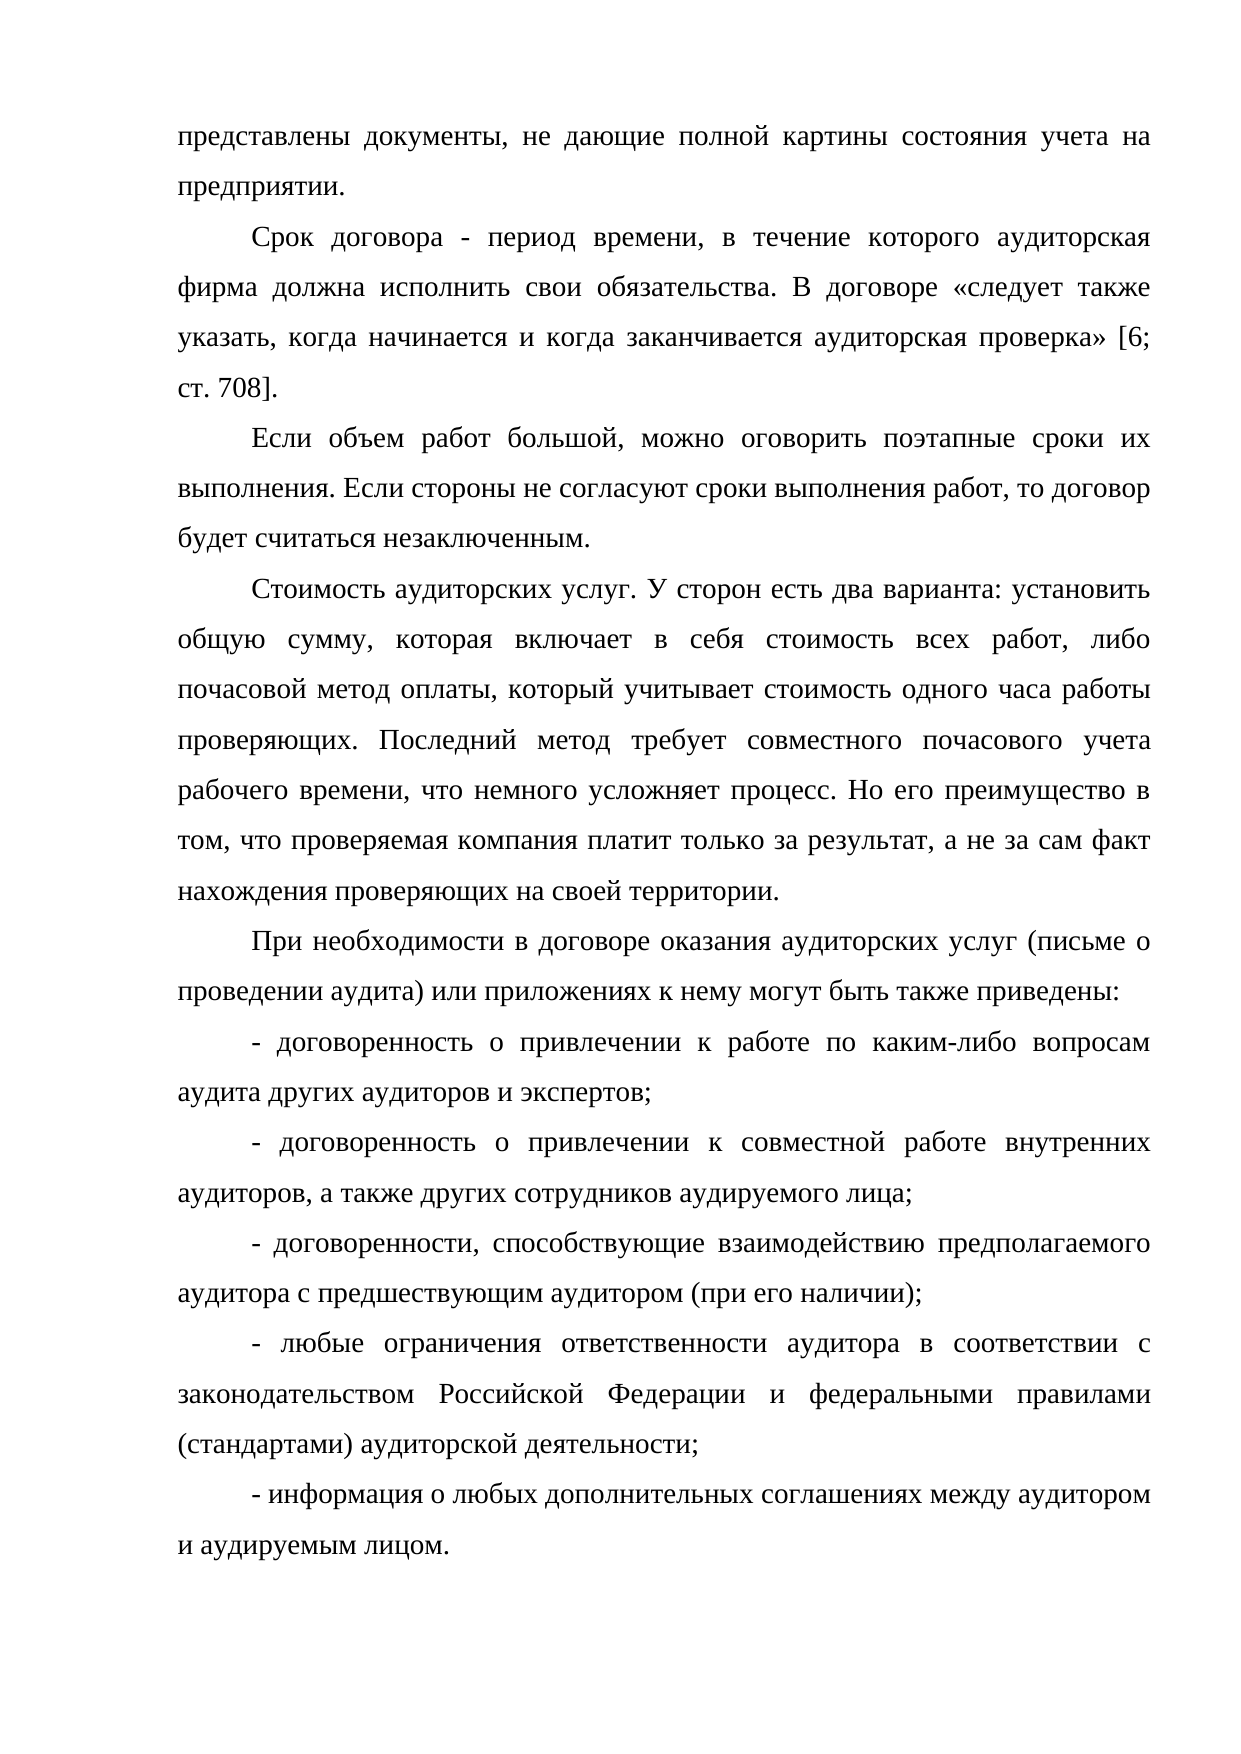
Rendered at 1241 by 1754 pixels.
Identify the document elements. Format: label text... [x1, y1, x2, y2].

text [177, 118, 1152, 202]
text - договоренность о привлечении к совместной работе внутренних аудиторов, а также других сотрудников аудируемого лица; [177, 1124, 1152, 1208]
text При необходимости в договоре оказания аудиторских услуг (письме о проведении аудита) или приложениях к нему могут быть также приведены: [177, 923, 1152, 1007]
text - договоренности, способствующие взаимодействию предполагаемого аудитора с предшествующим аудитором (при его наличии); [177, 1225, 1152, 1309]
text Срок договора - период времени, в течение которого аудиторская фирма должна исполнить свои обязательства. В договоре «следует также указать, когда начинается и когда заканчивается аудиторская проверка» [6; ст. 708]. [177, 219, 1152, 403]
text - информация о любых дополнительных соглашениях между аудитором и аудируемым лицом. [177, 1477, 1152, 1560]
text - любые ограничения ответственности аудитора в соответствии с законодательством Российской Федерации и федеральными правилами (стандартами) аудиторской деятельности; [177, 1326, 1152, 1460]
text Если объем работ большой, можно оговорить поэтапные сроки их выполнения. Если стороны не согласуют сроки выполнения работ, то договор будет считаться незаключенным. [177, 420, 1152, 554]
text Стоимость аудиторских услуг. У сторон есть два варианта: установить общую сумму, которая включает в себя стоимость всех работ, либо почасовой метод оплаты, который учитывает стоимость одного часа работы проверяющих. Последний метод требует совместного почасового учета рабочего времени, что немного усложняет процесс. Но его преимущество в том, что проверяемая компания платит только за результат, а не за сам факт нахождения проверяющих на своей территории. [177, 571, 1152, 906]
text - договоренность о привлечении к работе по каким-либо вопросам аудита других аудиторов и экспертов; [177, 1024, 1152, 1108]
